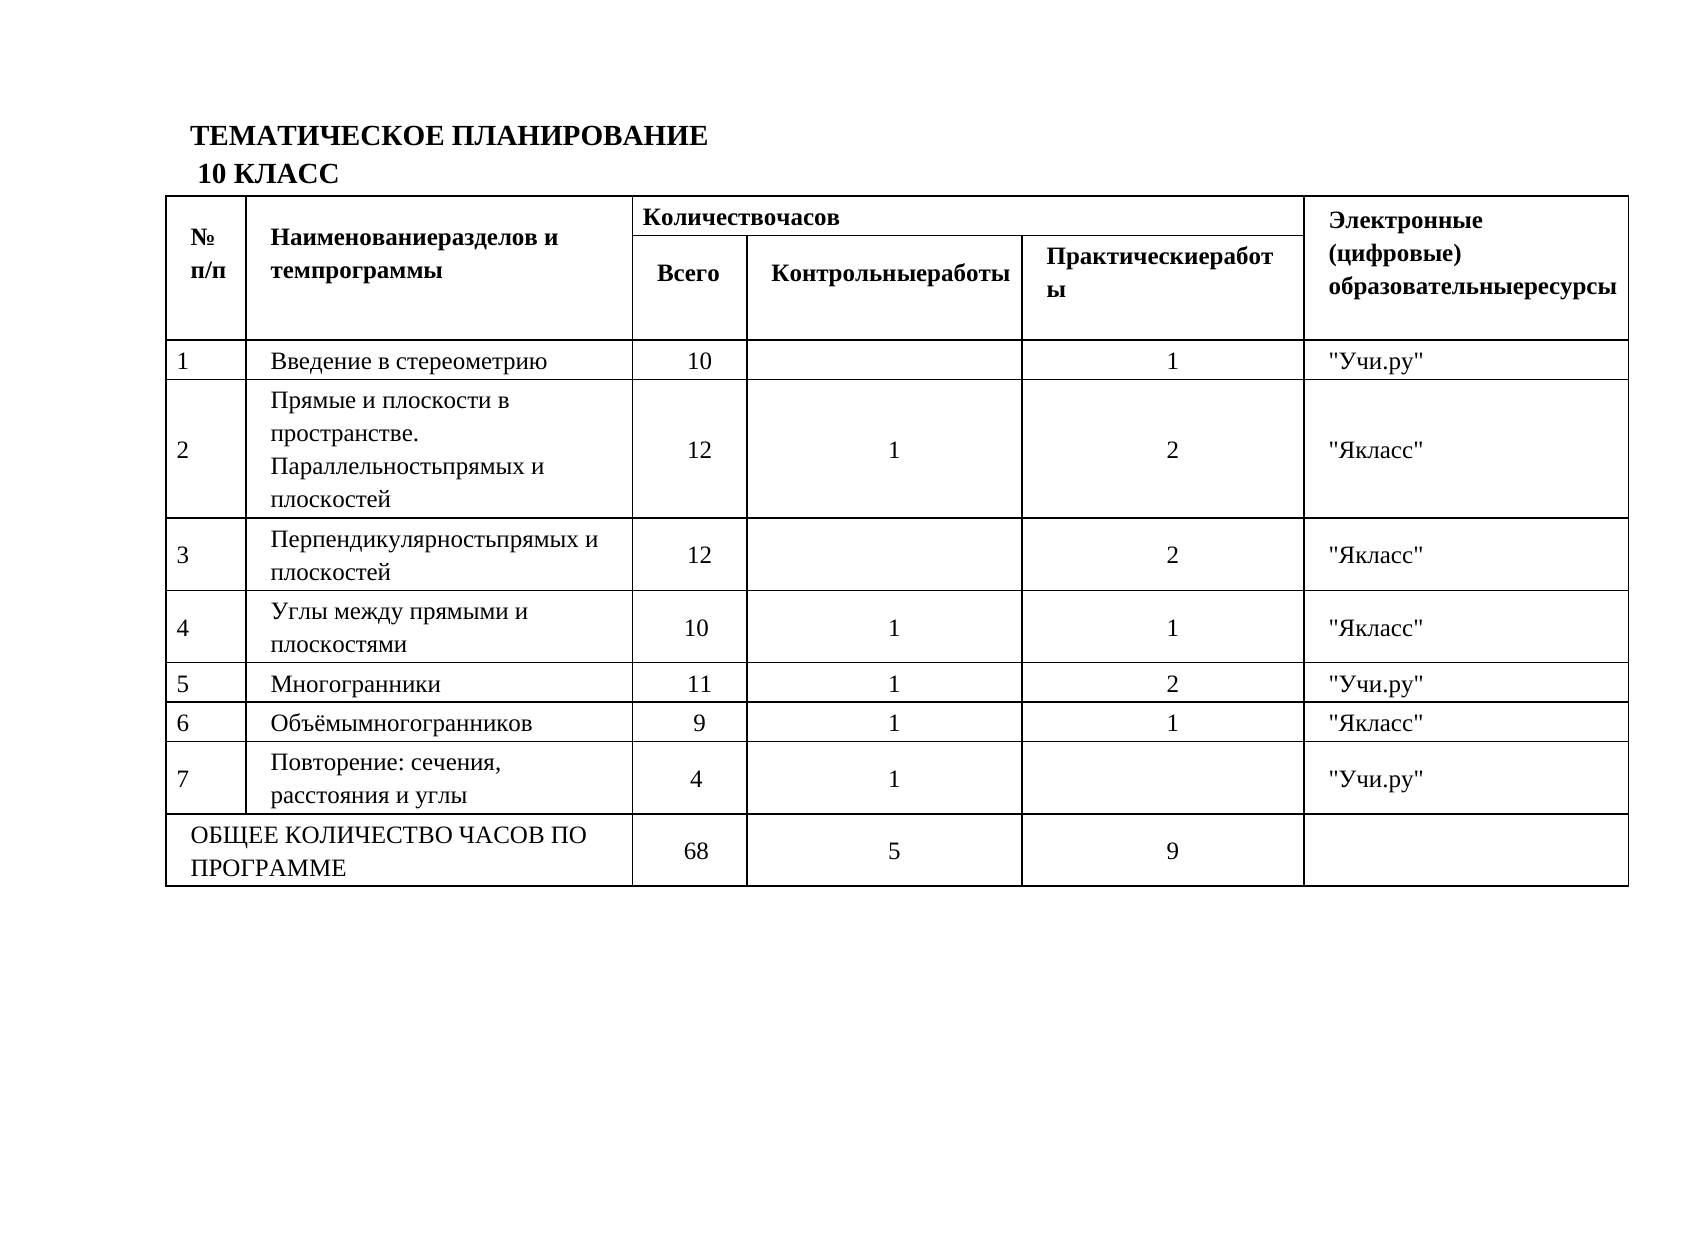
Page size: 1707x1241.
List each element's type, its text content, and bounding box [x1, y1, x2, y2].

table_cell 1 [748, 380, 1021, 517]
text 10 КЛАСС [190, 157, 1618, 190]
table_cell 11 [633, 663, 746, 701]
table_cell [748, 341, 1021, 379]
table_header Количествочасов [633, 197, 1303, 234]
table_cell Перпендикулярностьпрямых и плоскостей [247, 519, 632, 589]
table_cell Всего [633, 236, 746, 339]
text ТЕМАТИЧЕСКОЕ ПЛАНИРОВАНИЕ [190, 118, 1618, 152]
table_cell 2 [1023, 380, 1303, 517]
table_cell 5 [167, 663, 245, 701]
table_cell 1 [748, 591, 1021, 662]
table_cell Практическиеработы [1023, 236, 1303, 339]
table_cell [1023, 742, 1303, 813]
table_cell 1 [1023, 591, 1303, 662]
table_cell 1 [1023, 703, 1303, 741]
table_cell "Якласс" [1305, 380, 1628, 517]
table_cell 1 [748, 663, 1021, 701]
table_cell "Учи.ру" [1305, 341, 1628, 379]
table_cell "Якласс" [1305, 703, 1628, 741]
table_cell "Учи.ру" [1305, 663, 1628, 701]
table_cell 4 [167, 591, 245, 662]
table_cell ОБЩЕЕ КОЛИЧЕСТВО ЧАСОВ ПО ПРОГРАММЕ [167, 815, 632, 885]
table_cell 1 [1023, 341, 1303, 379]
table_cell Введение в стереометрию [247, 341, 632, 379]
table_cell 3 [167, 519, 245, 589]
table_cell 2 [1023, 519, 1303, 589]
table_cell 10 [633, 591, 746, 662]
table_cell "Якласс" [1305, 519, 1628, 589]
table_cell 1 [748, 703, 1021, 741]
table_cell 9 [1023, 815, 1303, 885]
table_cell Прямые и плоскости в пространстве. Параллельностьпрямых и плоскостей [247, 380, 632, 517]
table_cell 1 [748, 742, 1021, 813]
table_cell "Якласс" [1305, 591, 1628, 662]
table_cell 9 [633, 703, 746, 741]
table_cell 5 [748, 815, 1021, 885]
table_cell 68 [633, 815, 746, 885]
table_cell "Учи.ру" [1305, 742, 1628, 813]
table_cell 2 [1023, 663, 1303, 701]
table_cell Повторение: сечения, расстояния и углы [247, 742, 632, 813]
table_cell Многогранники [247, 663, 632, 701]
table_header № п/п [167, 197, 245, 339]
table_cell Объёмымногогранников [247, 703, 632, 741]
table_cell 1 [167, 341, 245, 379]
table_cell Контрольныеработы [748, 236, 1021, 339]
table_cell 2 [167, 380, 245, 517]
table_cell [748, 519, 1021, 589]
table_cell 6 [167, 703, 245, 741]
table_cell 4 [633, 742, 746, 813]
table_header Электронные (цифровые) образовательныересурсы [1305, 197, 1628, 339]
table_cell 12 [633, 519, 746, 589]
table_cell 10 [633, 341, 746, 379]
table_header Наименованиеразделов и темпрограммы [247, 197, 632, 339]
table_cell 12 [633, 380, 746, 517]
table_cell 7 [167, 742, 245, 813]
table_cell Углы между прямыми и плоскостями [247, 591, 632, 662]
table_cell [1305, 815, 1628, 885]
